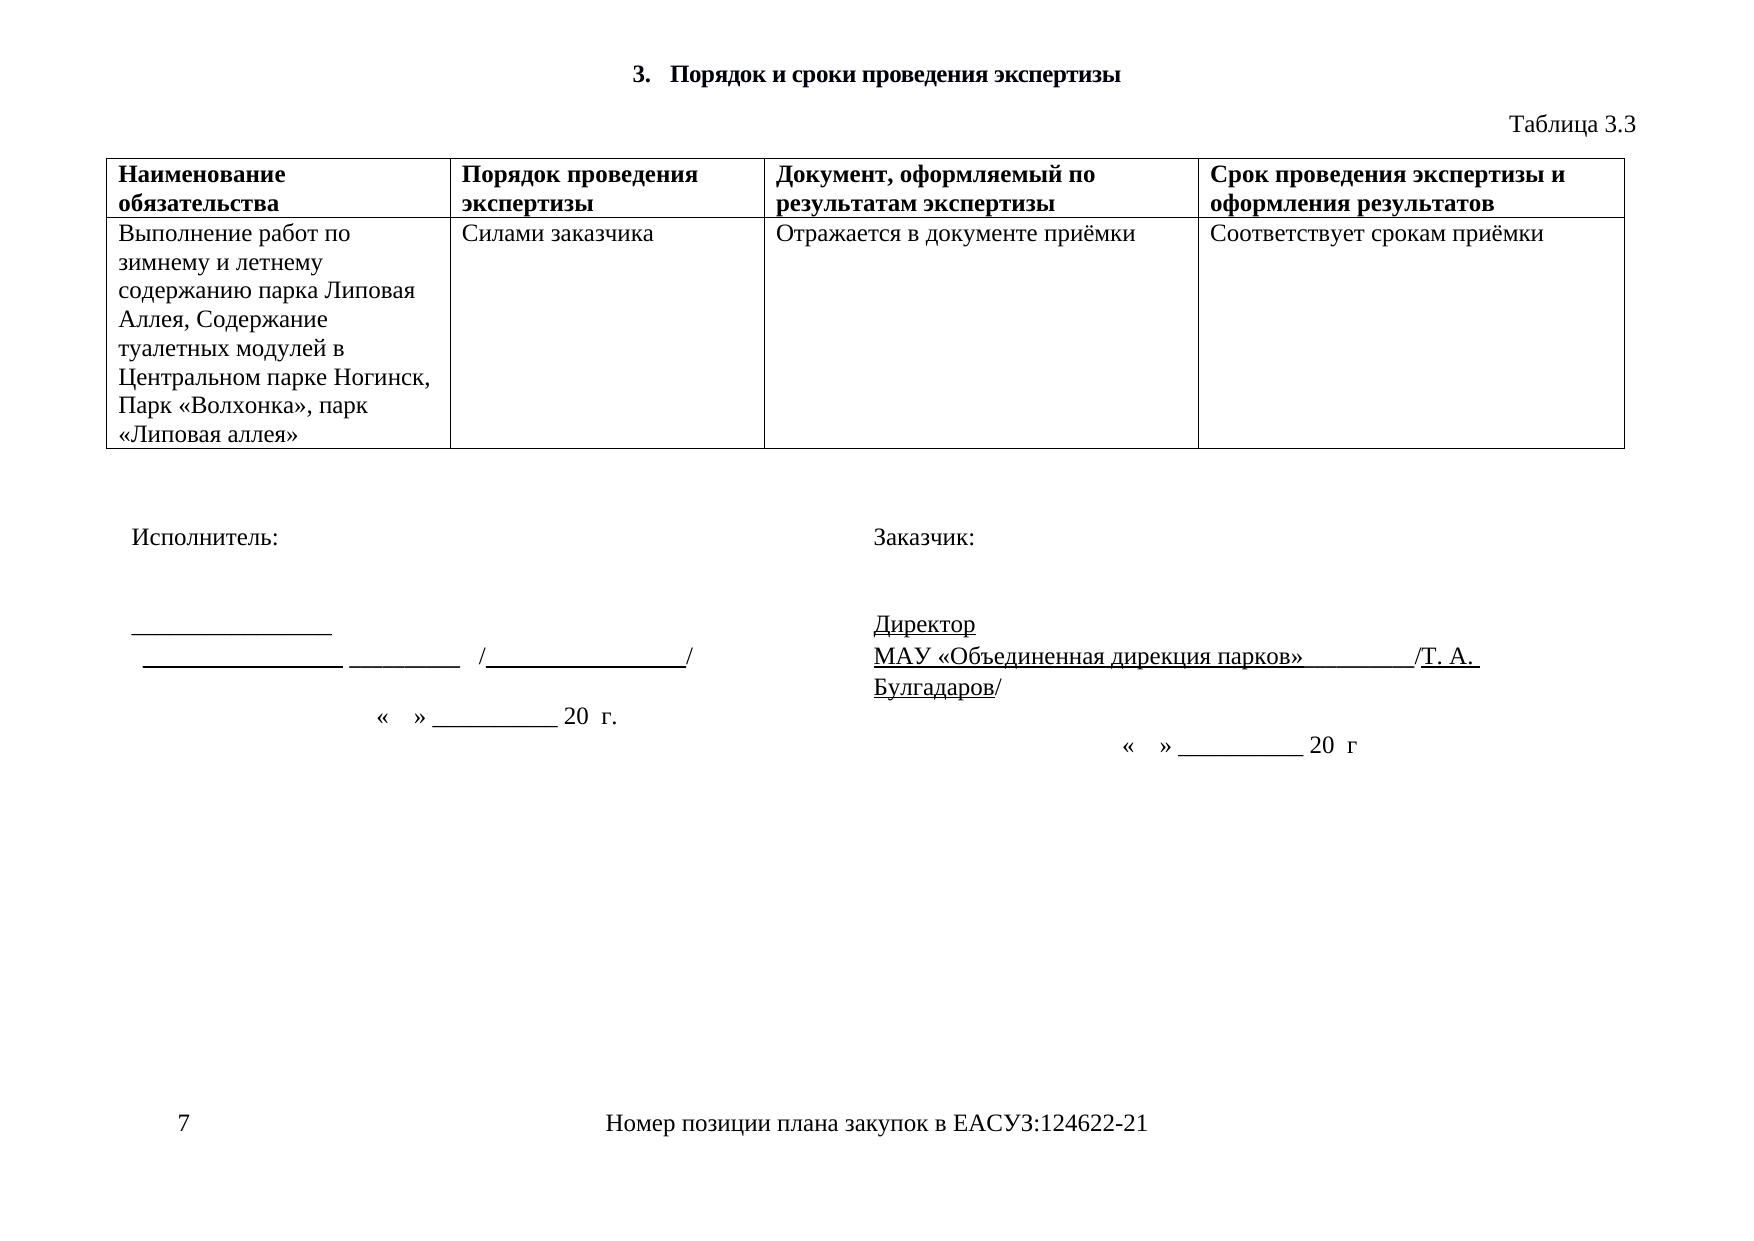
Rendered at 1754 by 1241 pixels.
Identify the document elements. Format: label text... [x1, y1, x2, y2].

table_cell ________________ __________ /________________/ « » __________ 20 г. [131, 638, 862, 758]
subtitle Порядок и сроки проведения экспертизы [118, 59, 1636, 88]
table_cell Силами заказчика [451, 218, 764, 448]
table_cell МАУ «Объединенная дирекция парков»__________/Т. А. Булгадаров/ « » __________ 20 г [862, 638, 1617, 758]
table_header Срок проведения экспертизы и оформления результатов [1199, 159, 1624, 217]
table_header Наименование обязательства [107, 159, 450, 217]
table_cell Соответствует срокам приёмки [1199, 218, 1624, 448]
table_cell Директор [862, 609, 1617, 638]
table_header Заказчик: [862, 522, 1617, 609]
text Таблица 3.3 [118, 109, 1636, 137]
table_header Исполнитель: [131, 522, 862, 609]
table_header Документ, оформляемый по результатам экспертизы [765, 159, 1198, 217]
table_header Порядок проведения экспертизы [451, 159, 764, 217]
table_cell Отражается в документе приёмки [765, 218, 1198, 448]
table_cell ________________ [131, 609, 862, 638]
